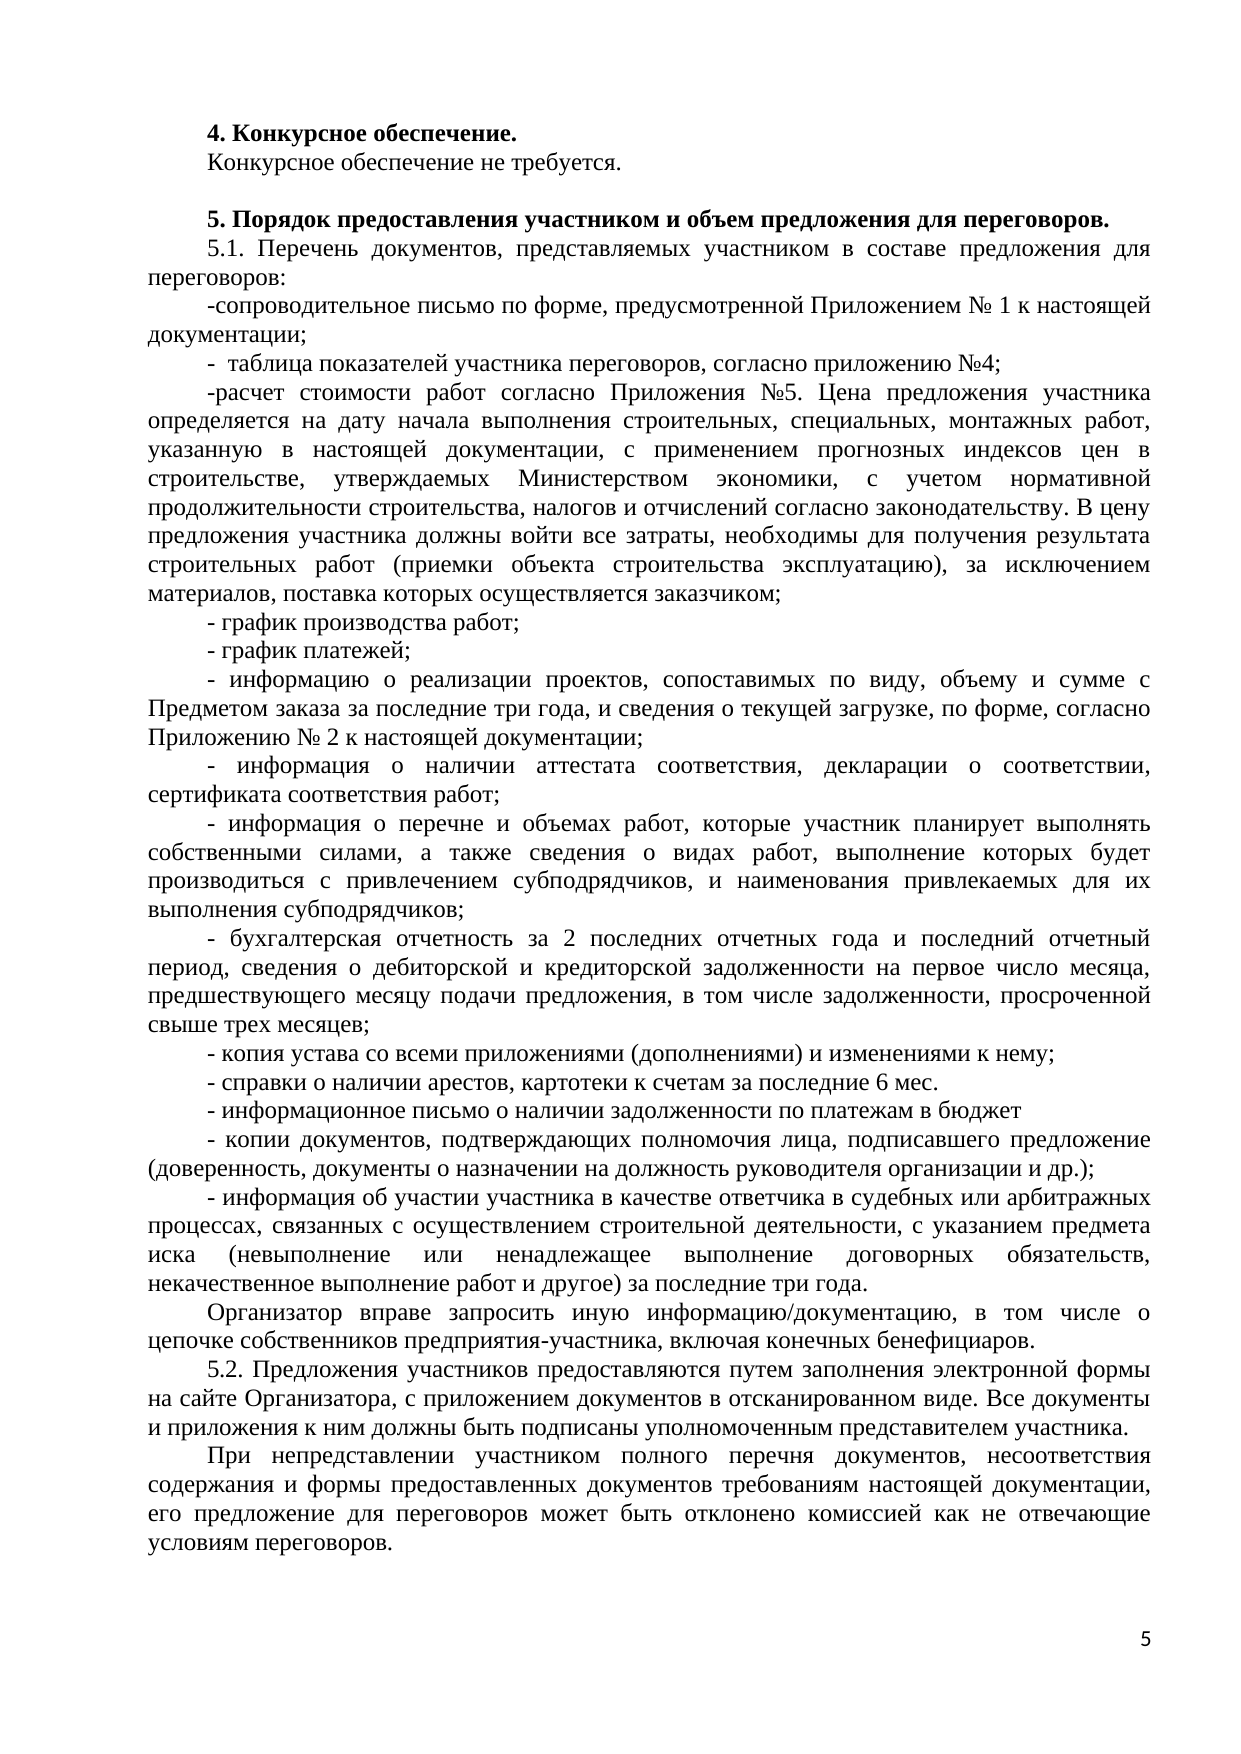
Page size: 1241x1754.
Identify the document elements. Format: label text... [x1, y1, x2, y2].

text 4. Конкурсное обеспечение. [148, 118, 1152, 147]
text - копии документов, подтверждающих полномочия лица, подписавшего предложение (доверенность, документы о назначении на должность руководителя организации и др.); [148, 1124, 1152, 1182]
text -сопроводительное письмо по форме, предусмотренной Приложением № 1 к настоящей документации; [148, 291, 1152, 348]
text - информационное письмо о наличии задолженности по платежам в бюджет [148, 1096, 1152, 1124]
text - информацию о реализации проектов, сопоставимых по виду, объему и сумме с Предметом заказа за последние три года, и сведения о текущей загрузке, по форме, согласно Приложению № 2 к настоящей документации; [148, 664, 1152, 751]
text - информация о перечне и объемах работ, которые участник планирует выполнять собственными силами, а также сведения о видах работ, выполнение которых будет производиться с привлечением субподрядчиков, и наименования привлекаемых для их выполнения субподрядчиков; [148, 808, 1152, 923]
text - информация о наличии аттестата соответствия, декларации о соответствии, сертификата соответствия работ; [148, 751, 1152, 808]
text Организатор вправе запросить иную информацию/документацию, в том числе о цепочке собственников предприятия-участника, включая конечных бенефициаров. [148, 1297, 1152, 1354]
text - график производства работ; [148, 607, 1152, 636]
text - бухгалтерская отчетность за 2 последних отчетных года и последний отчетный период, сведения о дебиторской и кредиторской задолженности на первое число месяца, предшествующего месяцу подачи предложения, в том числе задолженности, просроченной свыше трех месяцев; [148, 923, 1152, 1038]
text При непредставлении участником полного перечня документов, несоответствия содержания и формы предоставленных документов требованиям настоящей документации, его предложение для переговоров может быть отклонено комиссией как не отвечающие условиям переговоров. [148, 1441, 1152, 1556]
text 5. Порядок предоставления участником и объем предложения для переговоров. [148, 204, 1152, 233]
text - график платежей; [148, 636, 1152, 664]
text 5.1. Перечень документов, представляемых участником в составе предложения для переговоров: [148, 233, 1152, 291]
text - информация об участии участника в качестве ответчика в судебных или арбитражных процессах, связанных с осуществлением строительной деятельности, с указанием предмета иска (невыполнение или ненадлежащее выполнение договорных обязательств, некачественное выполнение работ и другое) за последние три года. [148, 1182, 1152, 1297]
text - таблица показателей участника переговоров, согласно приложению №4; [148, 348, 1152, 377]
text 5.2. Предложения участников предоставляются путем заполнения электронной формы на сайте Организатора, с приложением документов в отсканированном виде. Все документы и приложения к ним должны быть подписаны уполномоченным представителем участника. [148, 1354, 1152, 1441]
text - копия устава со всеми приложениями (дополнениями) и изменениями к нему; [148, 1038, 1152, 1067]
text - справки о наличии арестов, картотеки к счетам за последние 6 мес. [148, 1067, 1152, 1096]
text Конкурсное обеспечение не требуется. [148, 147, 1152, 176]
text -расчет стоимости работ согласно Приложения №5. Цена предложения участника определяется на дату начала выполнения строительных, специальных, монтажных работ, указанную в настоящей документации, с применением прогнозных индексов цен в строительстве, утверждаемых Министерством экономики, с учетом нормативной продолжительности строительства, налогов и отчислений согласно законодательству. В цену предложения участника должны войти все затраты, необходимы для получения результата строительных работ (приемки объекта строительства эксплуатацию), за исключением материалов, поставка которых осуществляется заказчиком; [148, 377, 1152, 607]
